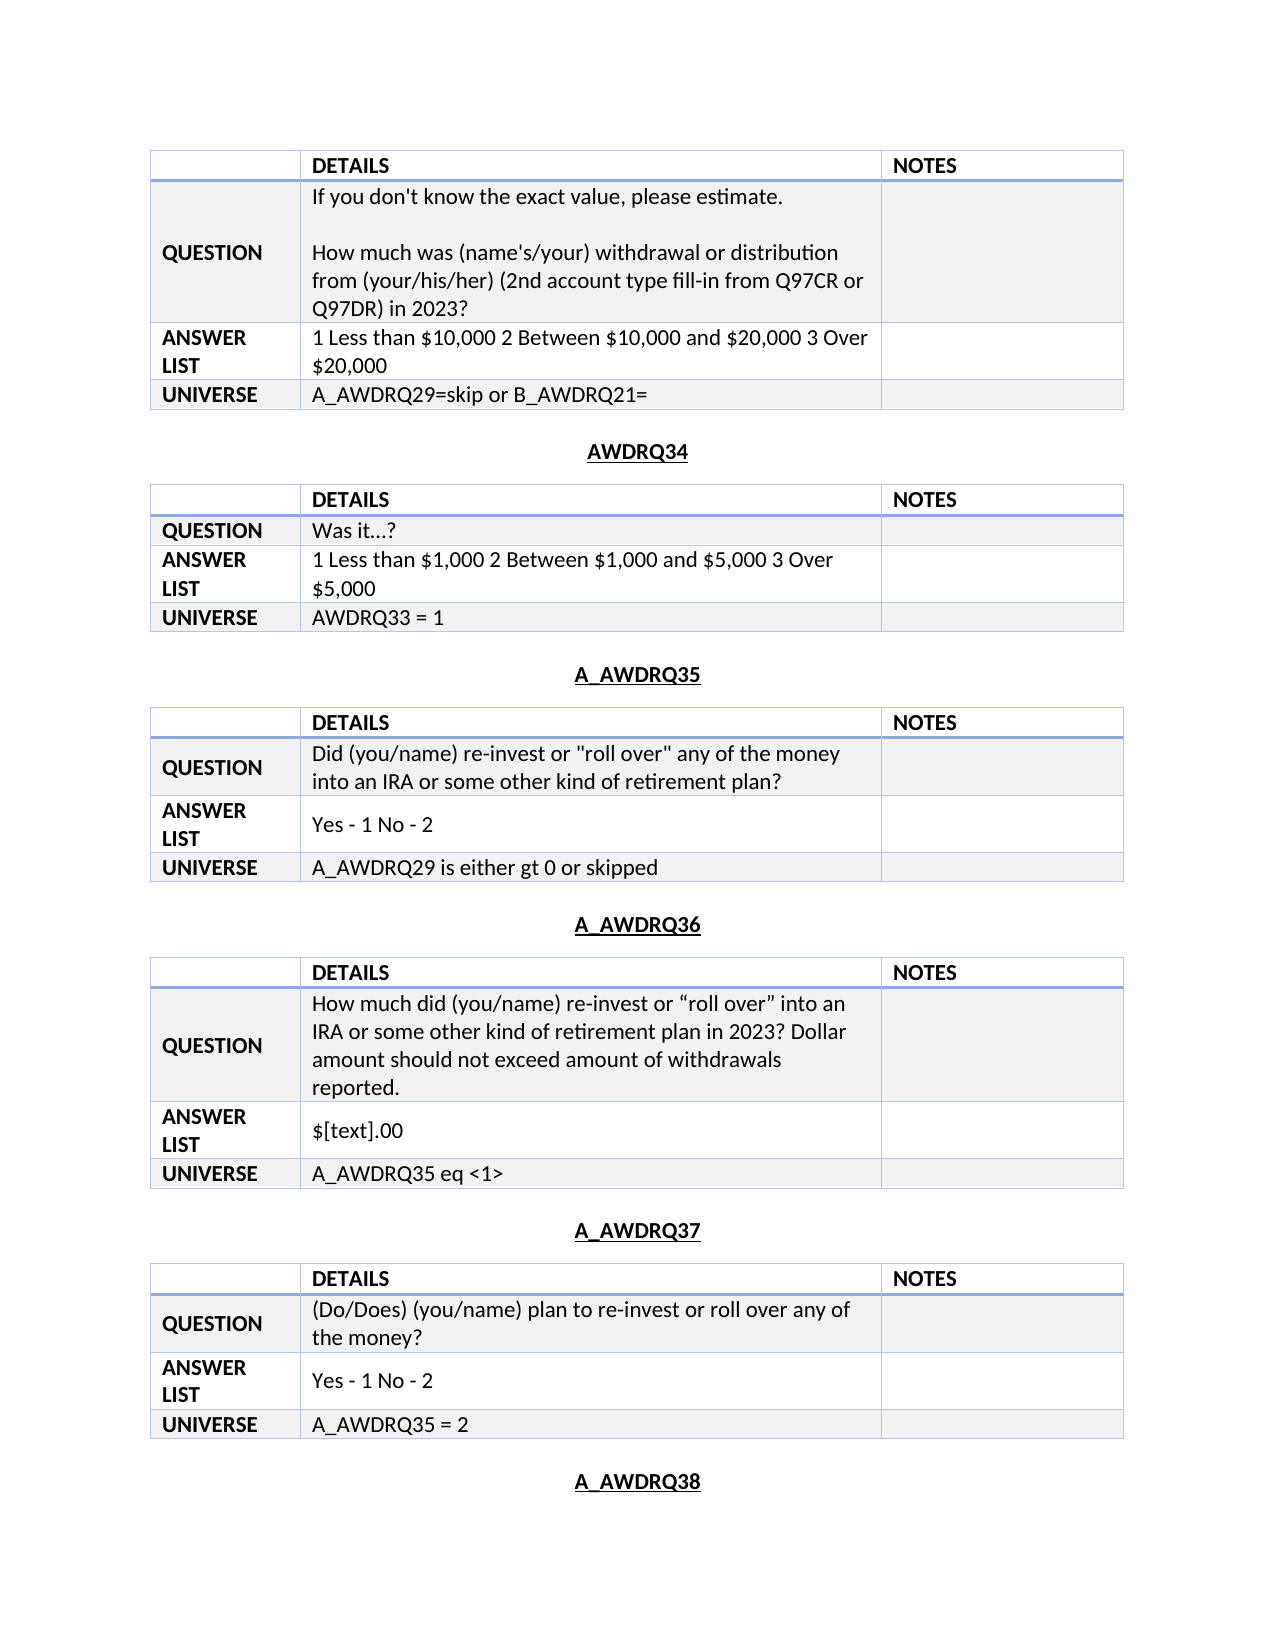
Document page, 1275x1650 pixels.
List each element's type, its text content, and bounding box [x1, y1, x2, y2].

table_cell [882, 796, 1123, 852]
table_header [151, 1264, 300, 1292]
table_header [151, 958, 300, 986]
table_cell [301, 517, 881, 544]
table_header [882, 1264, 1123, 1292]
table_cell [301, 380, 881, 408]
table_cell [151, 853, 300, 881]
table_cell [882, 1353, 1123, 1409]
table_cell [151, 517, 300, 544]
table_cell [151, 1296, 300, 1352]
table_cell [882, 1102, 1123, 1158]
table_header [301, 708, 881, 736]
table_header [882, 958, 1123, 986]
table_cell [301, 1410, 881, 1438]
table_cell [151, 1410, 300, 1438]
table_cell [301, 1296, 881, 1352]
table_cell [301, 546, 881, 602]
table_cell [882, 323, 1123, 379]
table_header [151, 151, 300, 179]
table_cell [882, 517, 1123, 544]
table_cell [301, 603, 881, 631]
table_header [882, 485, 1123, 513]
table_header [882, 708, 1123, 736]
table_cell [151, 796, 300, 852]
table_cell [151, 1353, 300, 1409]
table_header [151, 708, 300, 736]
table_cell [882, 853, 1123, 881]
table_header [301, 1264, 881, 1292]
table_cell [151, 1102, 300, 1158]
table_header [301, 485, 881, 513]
text A_AWDRQ36 [150, 910, 1125, 938]
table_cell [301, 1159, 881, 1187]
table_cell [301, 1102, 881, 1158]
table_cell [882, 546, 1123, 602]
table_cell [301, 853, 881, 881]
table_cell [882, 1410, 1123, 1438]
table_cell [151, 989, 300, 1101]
text A_AWDRQ35 [150, 660, 1125, 688]
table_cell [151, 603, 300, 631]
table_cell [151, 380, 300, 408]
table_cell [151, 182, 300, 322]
text A_AWDRQ38 [150, 1467, 1125, 1495]
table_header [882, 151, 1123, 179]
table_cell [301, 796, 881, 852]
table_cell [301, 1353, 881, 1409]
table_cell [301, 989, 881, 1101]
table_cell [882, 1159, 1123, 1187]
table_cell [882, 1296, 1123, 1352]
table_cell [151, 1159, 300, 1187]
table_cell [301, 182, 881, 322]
text A_AWDRQ37 [150, 1216, 1125, 1244]
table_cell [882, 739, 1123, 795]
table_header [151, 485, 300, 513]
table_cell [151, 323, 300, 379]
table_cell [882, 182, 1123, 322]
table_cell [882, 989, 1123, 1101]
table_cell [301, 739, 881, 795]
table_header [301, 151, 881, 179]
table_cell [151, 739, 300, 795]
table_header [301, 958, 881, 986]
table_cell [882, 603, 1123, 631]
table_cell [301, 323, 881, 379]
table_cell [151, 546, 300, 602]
text AWDRQ34 [150, 437, 1125, 466]
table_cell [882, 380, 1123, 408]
